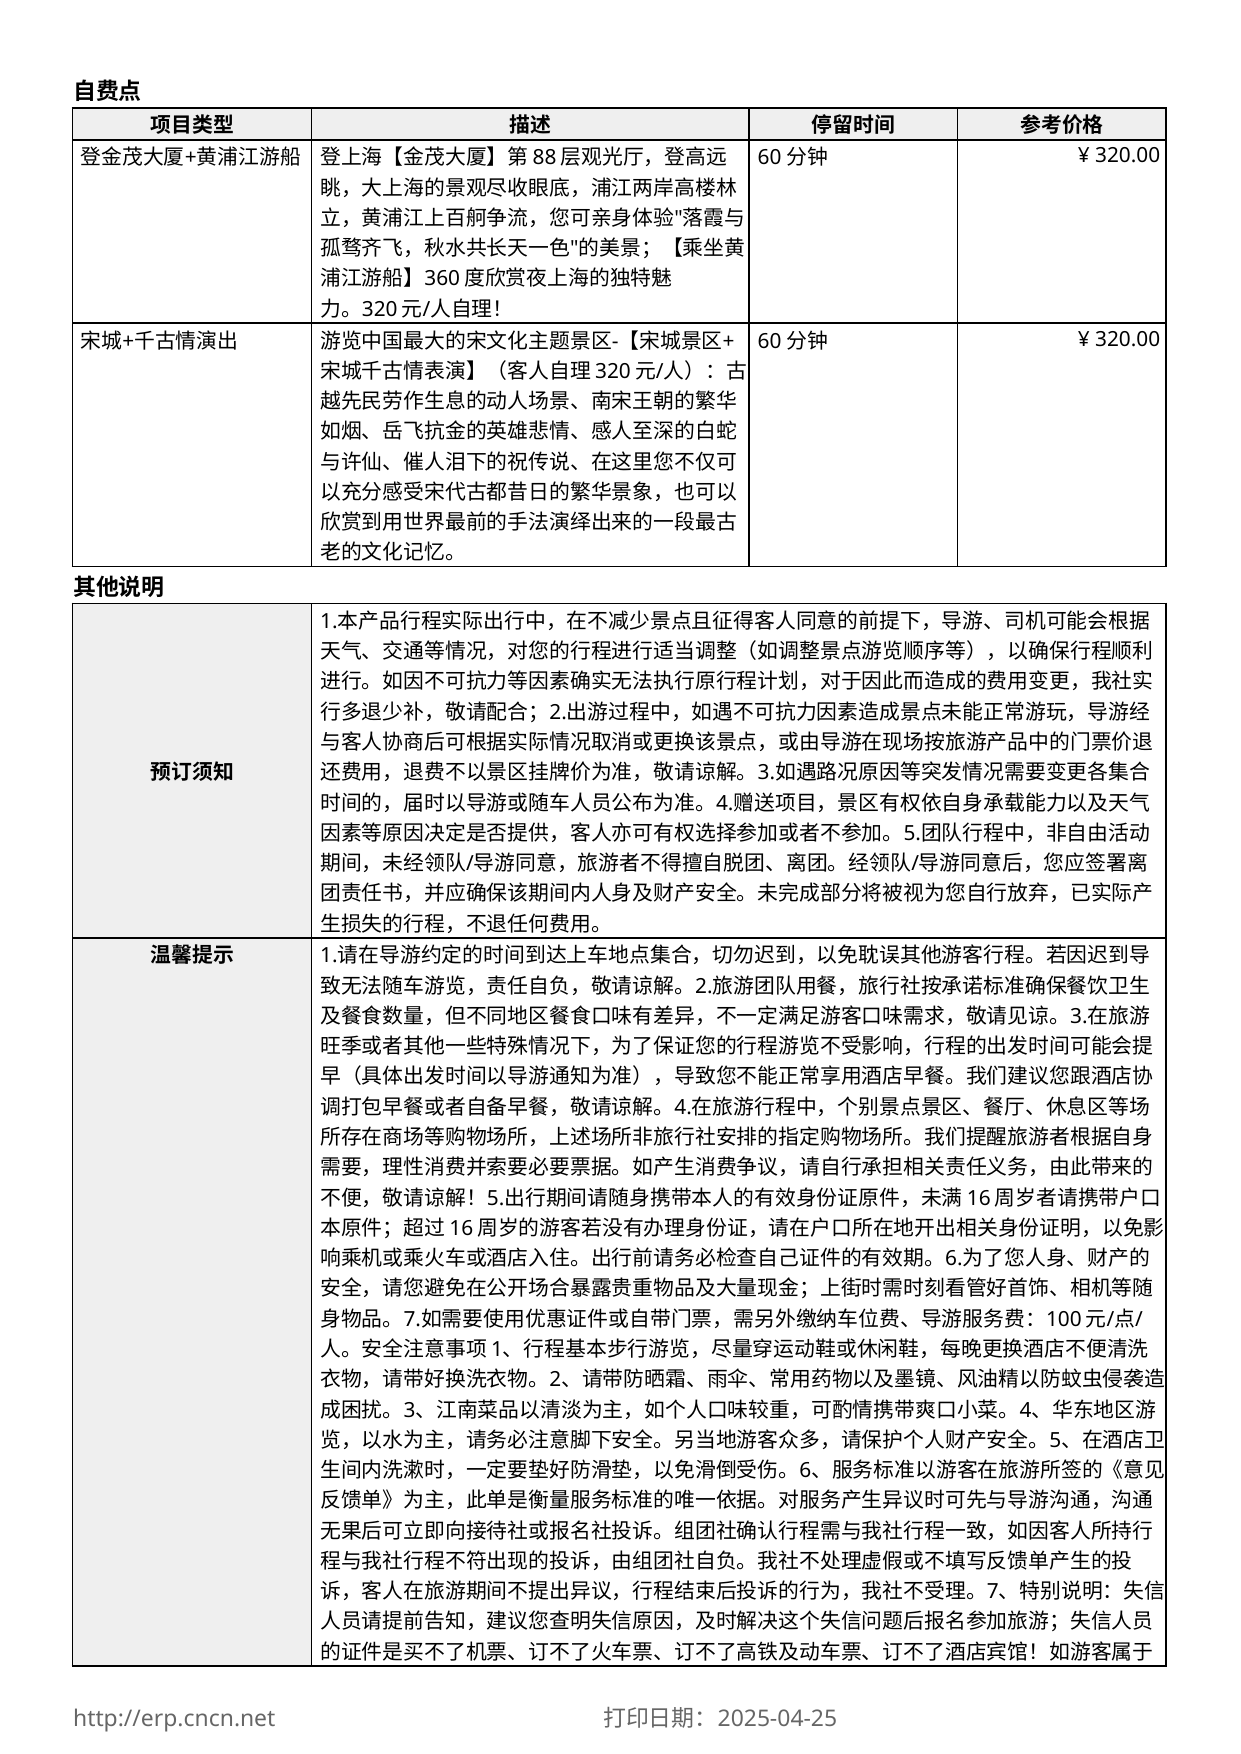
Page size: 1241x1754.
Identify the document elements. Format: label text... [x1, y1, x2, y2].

table_header 预订须知 [73, 604, 311, 937]
table_cell ¥ 320.00 [958, 324, 1165, 566]
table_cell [312, 939, 1165, 1665]
text 其他说明 [73, 568, 1167, 602]
table_cell 60 分钟 [750, 324, 957, 566]
table_header 描述 [312, 109, 748, 139]
table_header 1.本产品行程实际出行中，在不减少景点且征得客人同意的前提下，导游、司机可能会根据天气、交通等情况，对您的行程进行适当调整（如调整景点游览顺序等），以确保行程顺利进行。如因不可抗力等因素确实无法执行原行程计划，对于因此而造成的费用变更，我社实行多退少补，敬请配合； [312, 604, 1165, 937]
table_cell 登金茂大厦+黄浦江游船 [73, 141, 311, 322]
table_cell 60 分钟 [750, 141, 957, 322]
table_header 停留时间 [750, 109, 957, 139]
table_header 项目类型 [73, 109, 311, 139]
table_cell 登上海【金茂大厦】第88层观光厅，登高远眺，大上海的景观尽收眼底，浦江两岸高楼林立，黄浦江上百舸争流，您可亲身体验"落霞与孤骛齐飞，秋水共长天一色"的美景；【乘坐黄浦江游船】360度欣赏夜上海的独特魅力。320元/人自理！ [312, 141, 748, 322]
text 自费点 [73, 73, 1167, 106]
table_cell 温馨提示 [73, 939, 311, 1665]
table_cell ¥ 320.00 [958, 141, 1165, 322]
table_header 参考价格 [958, 109, 1165, 139]
table_cell 宋城+千古情演出 [73, 324, 311, 566]
table_cell 游览中国最大的宋文化主题景区-【宋城景区+宋城千古情表演】（客人自理320元/人）：古越先民劳作生息的动人场景、南宋王朝的繁华如烟、岳飞抗金的英雄悲情、感人至深的白蛇与许仙、催人泪下的祝传说、在这里您不仅可以充分感受宋代古都昔日的繁华景象，也可以欣赏到用世界最前的手法演绎出来的一段最古老的文化记忆。 [312, 324, 748, 566]
